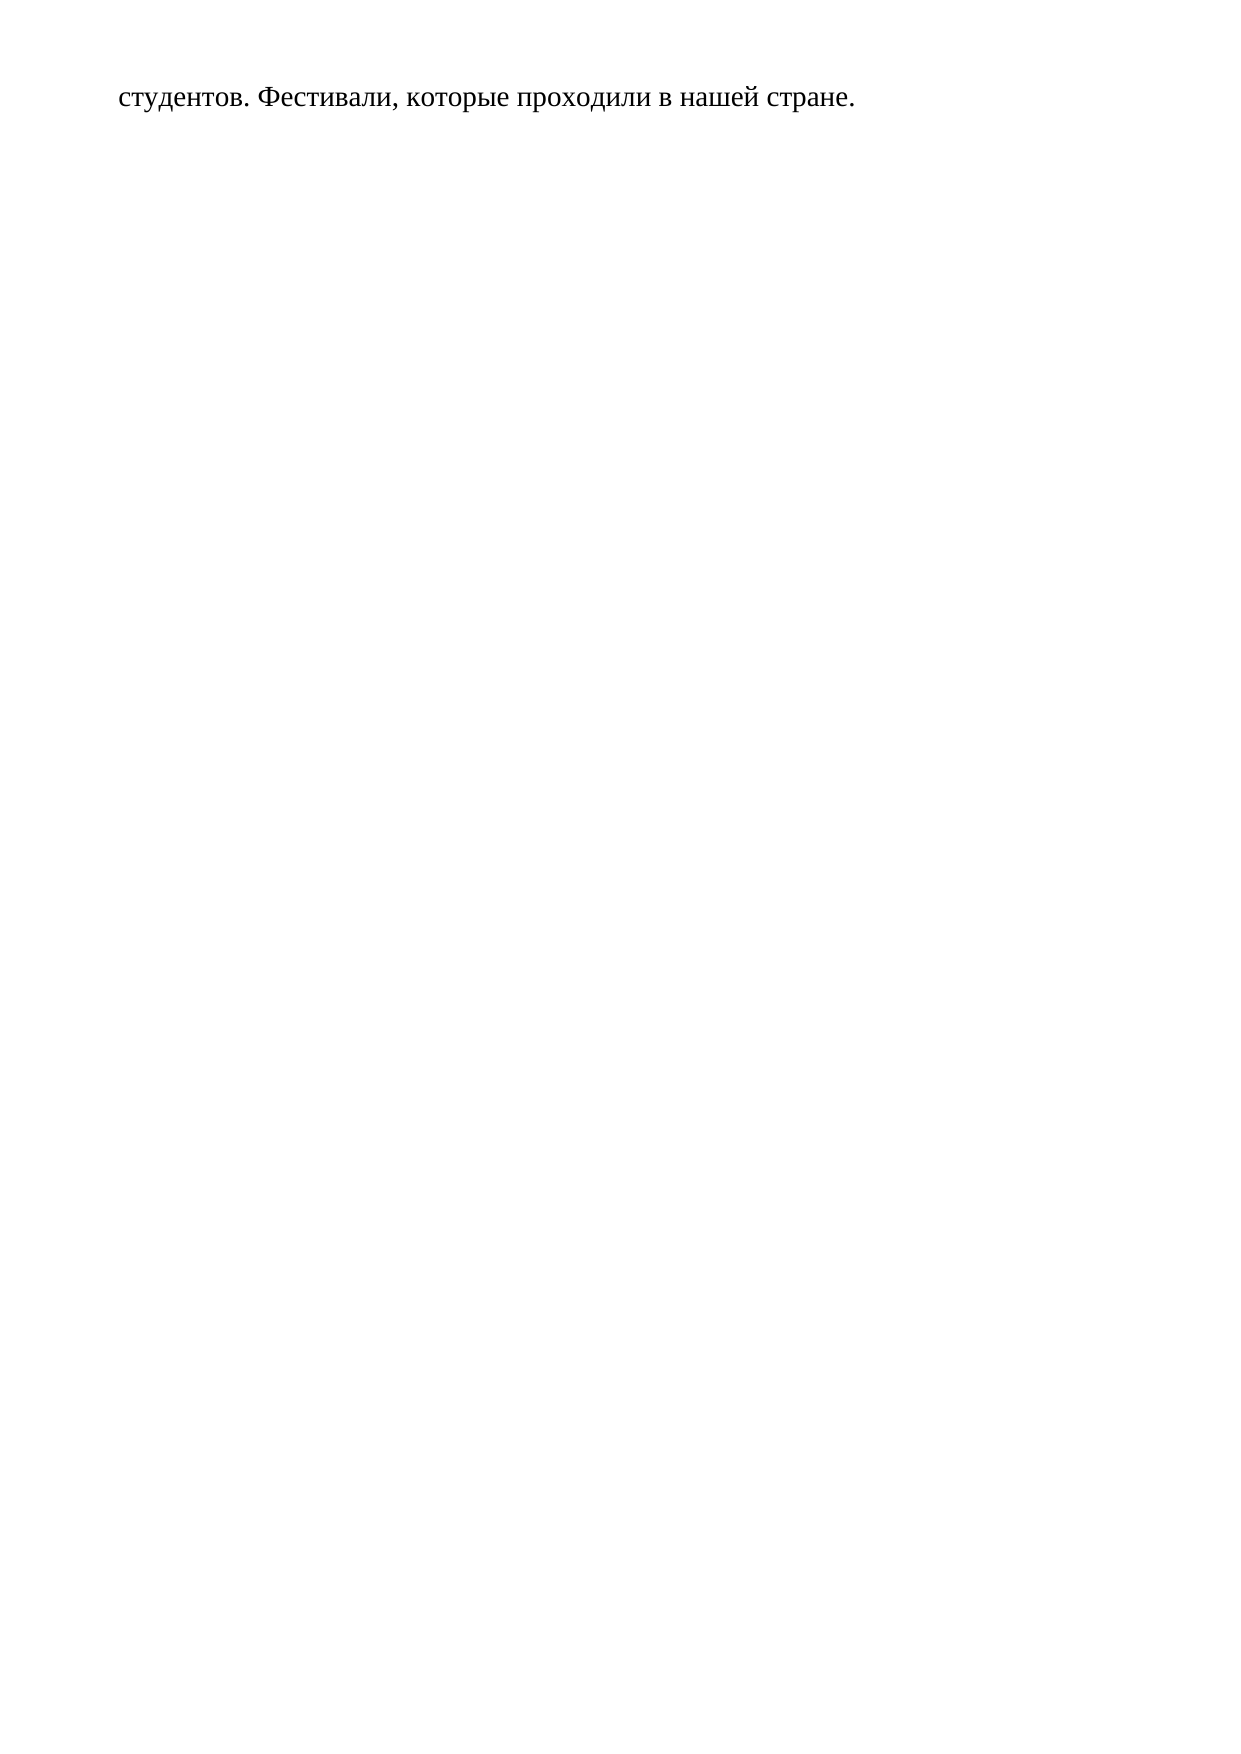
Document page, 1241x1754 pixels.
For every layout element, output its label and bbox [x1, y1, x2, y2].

text [118, 79, 1152, 113]
